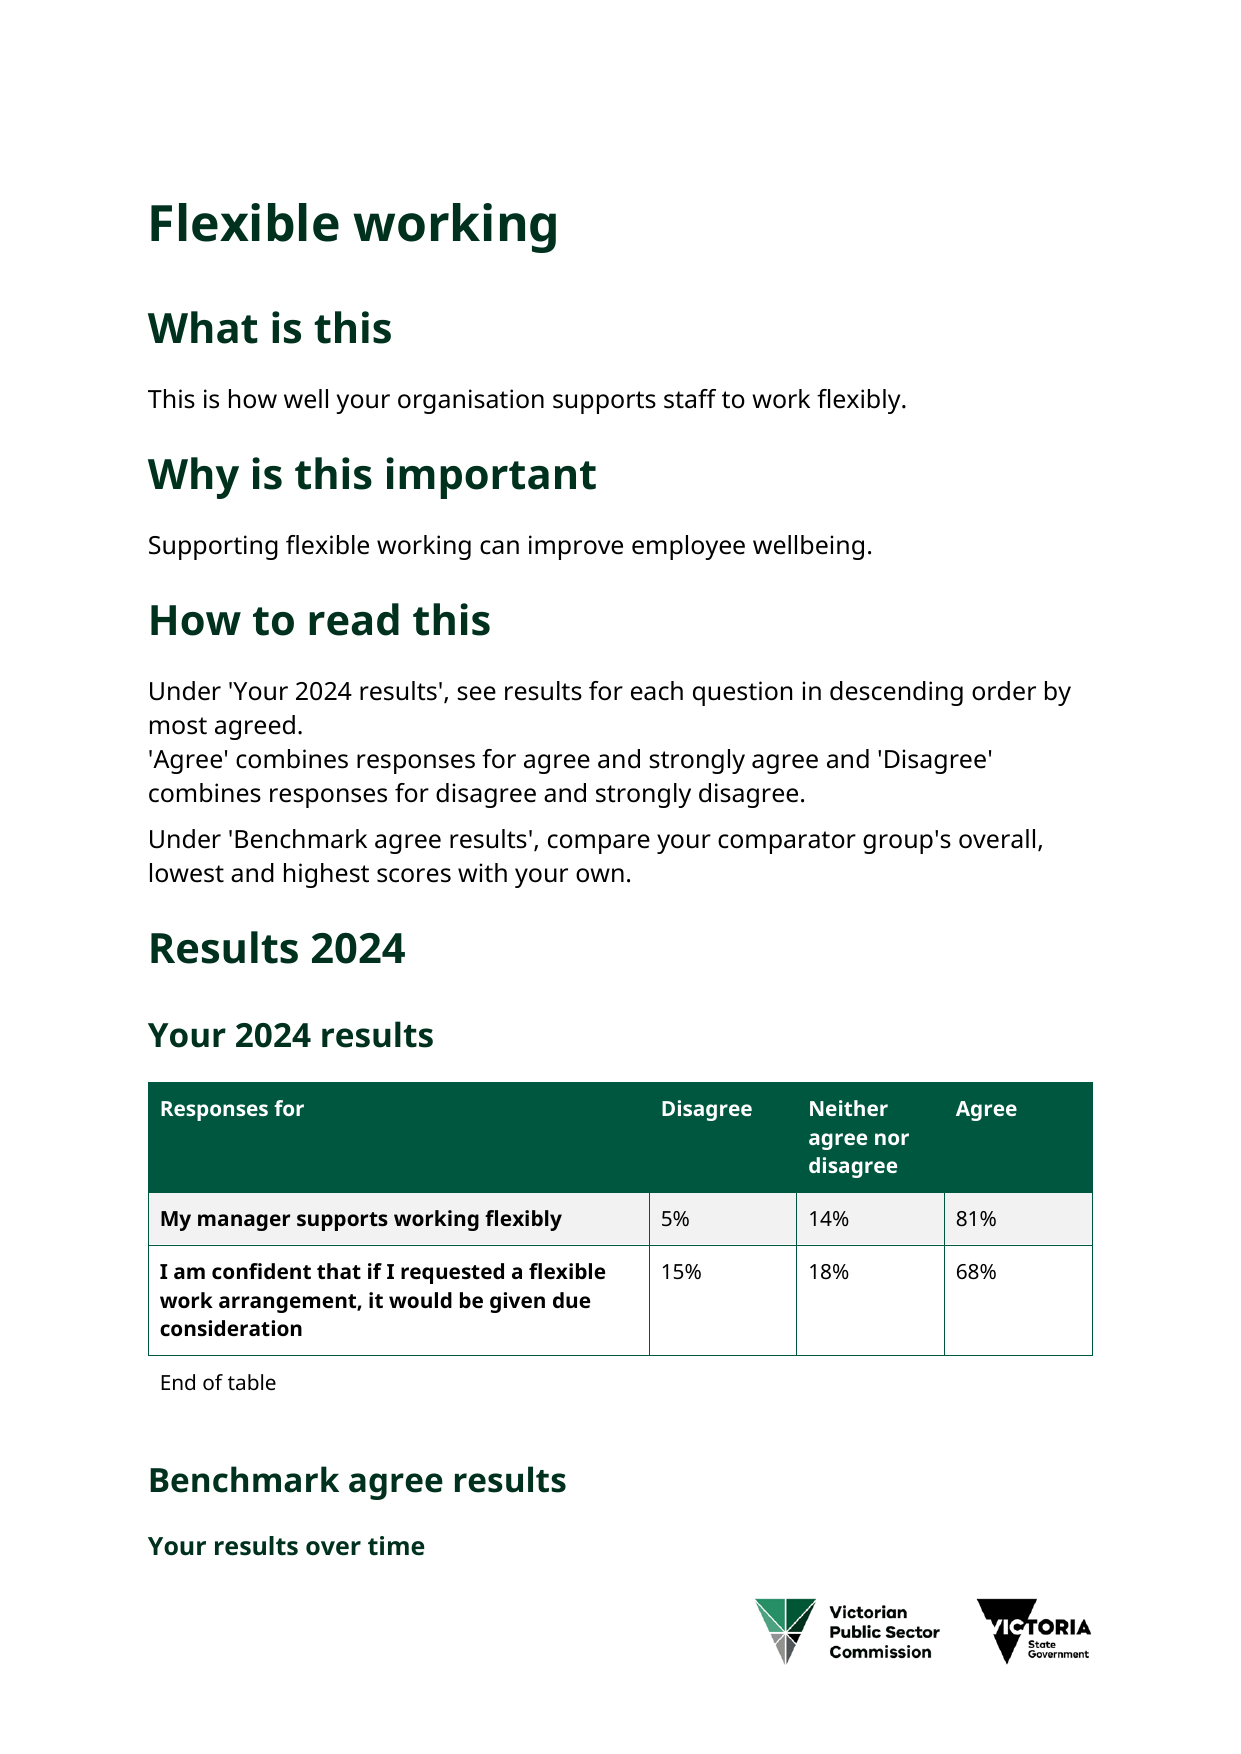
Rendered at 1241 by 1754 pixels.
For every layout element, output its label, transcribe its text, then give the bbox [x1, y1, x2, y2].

subtitle Flexible working [148, 188, 1092, 256]
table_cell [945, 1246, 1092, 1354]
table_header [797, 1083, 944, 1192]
subtitle Benchmark agree results [148, 1457, 1092, 1502]
text Under 'Your 2024 results', see results for each question in descending order by most agreed. 'Agree' combines responses for agree and strongly agree and 'Disagree' combines responses for disagree and strongly disagree. [148, 673, 1092, 809]
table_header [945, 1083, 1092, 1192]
text This is how well your organisation supports staff to work flexibly. [148, 381, 1092, 415]
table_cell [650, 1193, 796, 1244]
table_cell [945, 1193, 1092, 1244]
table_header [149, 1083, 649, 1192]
text Supporting flexible working can improve employee wellbeing. [148, 527, 1092, 561]
subtitle Your results over time [148, 1528, 1092, 1562]
subtitle Why is this important [148, 444, 1092, 501]
picture [754, 1598, 1093, 1666]
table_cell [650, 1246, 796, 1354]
subtitle What is this [148, 299, 1092, 355]
text Under 'Benchmark agree results', compare your comparator group's overall, lowest and highest scores with your own. [148, 822, 1092, 890]
subtitle Your 2024 results [148, 1012, 1092, 1058]
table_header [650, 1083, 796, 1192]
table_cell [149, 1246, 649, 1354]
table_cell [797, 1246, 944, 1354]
subtitle Results 2024 [148, 919, 1092, 976]
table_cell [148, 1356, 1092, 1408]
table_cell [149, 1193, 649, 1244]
subtitle How to read this [148, 591, 1092, 647]
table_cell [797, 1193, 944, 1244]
